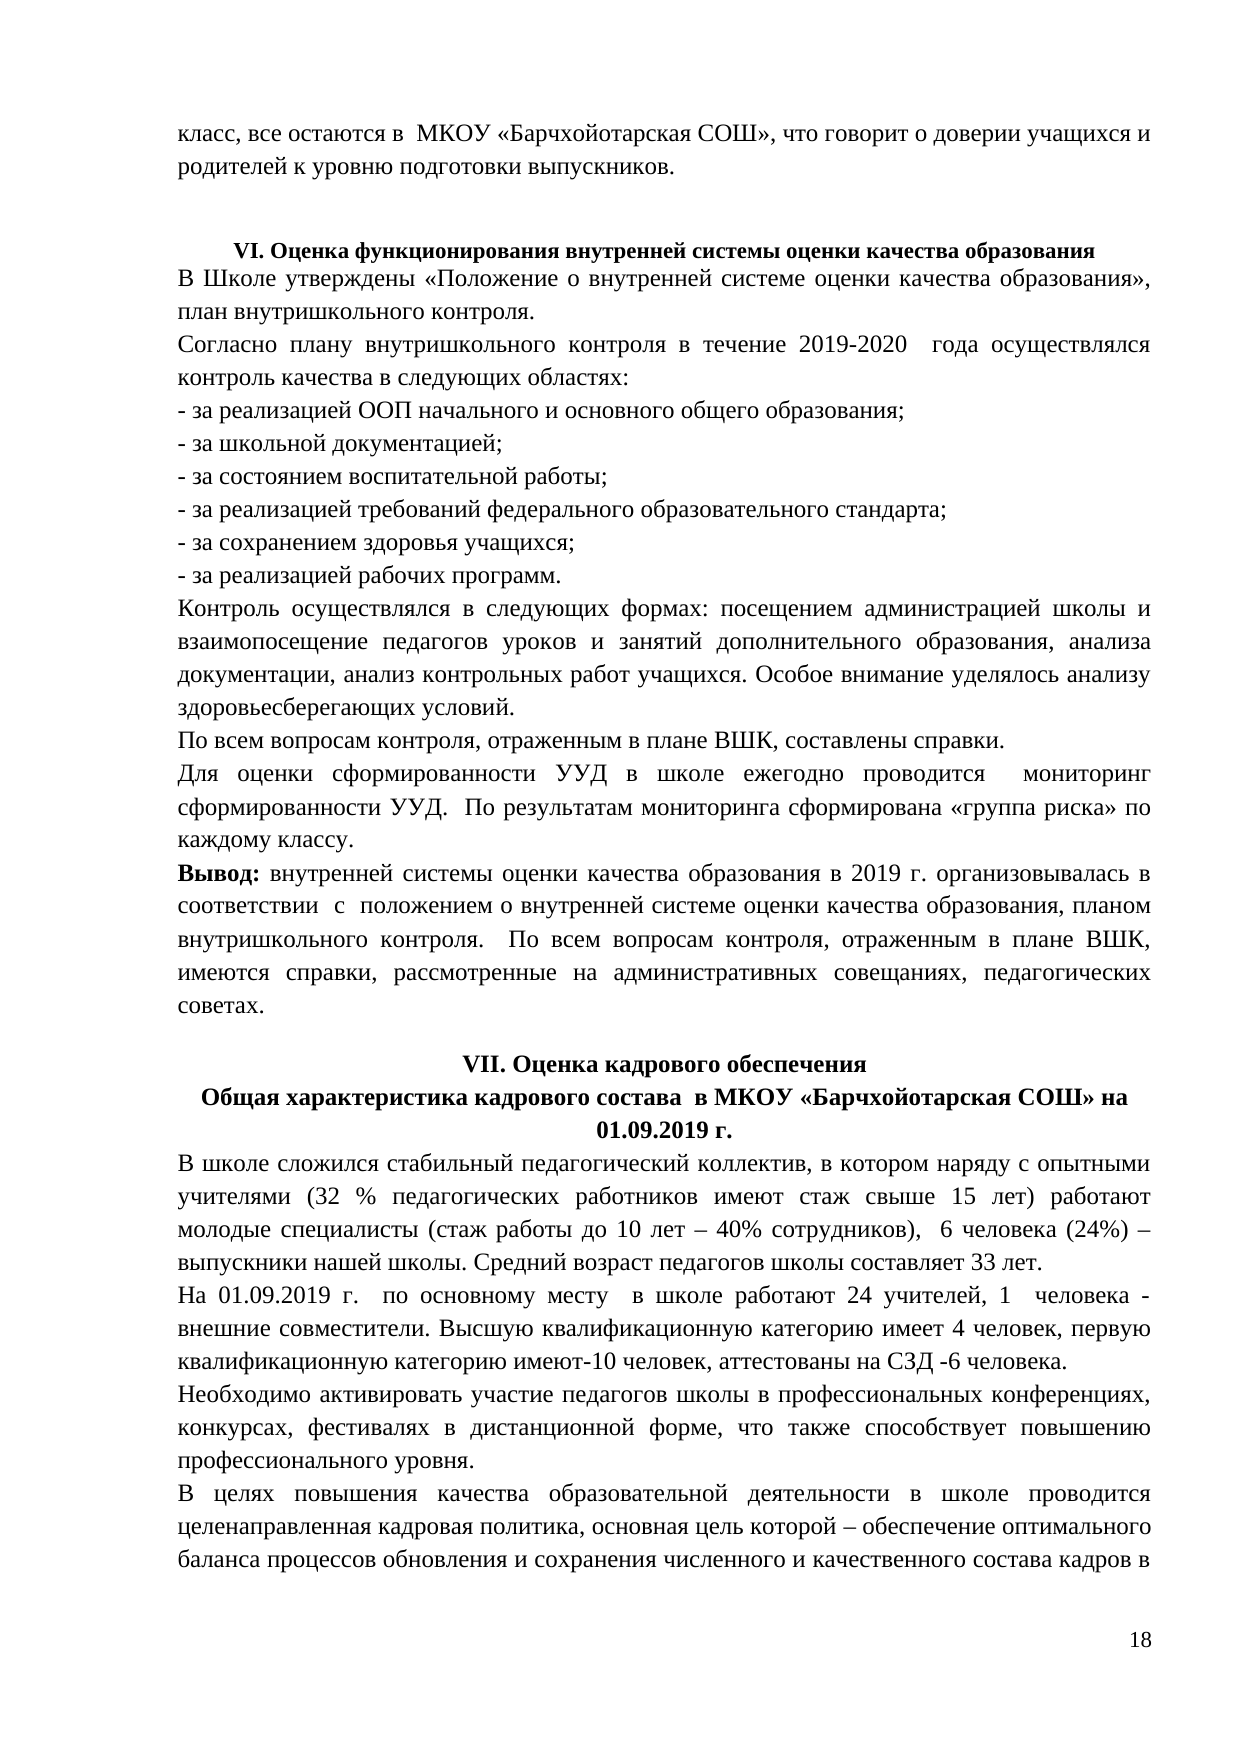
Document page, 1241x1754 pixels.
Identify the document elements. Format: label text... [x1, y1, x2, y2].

text - за сохранением здоровья учащихся; [177, 527, 1152, 556]
text VII. Оценка кадрового обеспечения [177, 1049, 1152, 1078]
text - за реализацией требований федерального образовательного стандарта; [177, 494, 1152, 523]
text На 01.09.2019 г. по основному месту в школе работают 24 учителей, 1 человека - внешние совместители. Высшую квалификационную категорию имеет 4 человек, первую квалификационную категорию имеют-10 человек, аттестованы на СЗД -6 человека. [177, 1280, 1152, 1375]
text Для оценки сформированности УУД в школе ежегодно проводится мониторинг сформированности УУД. По результатам мониторинга сформирована «группа риска» по каждому классу. [177, 758, 1152, 853]
text В Школе утверждены «Положение о внутренней системе оценки качества образования», план внутришкольного контроля. [177, 263, 1152, 325]
text VI. Оценка функционирования внутренней системы оценки качества образования [177, 237, 1152, 263]
text По всем вопросам контроля, отраженным в плане ВШК, составлены справки. [177, 726, 1152, 754]
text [177, 118, 1152, 180]
text В школе сложился стабильный педагогический коллектив, в котором наряду с опытными учителями (32 % педагогических работников имеют стаж свыше 15 лет) работают молодые специалисты (стаж работы до 10 лет – 40% сотрудников), 6 человека (24%) – выпускники нашей школы. Средний возраст педагогов школы составляет 33 лет. [177, 1148, 1152, 1276]
text - за состоянием воспитательной работы; [177, 461, 1152, 490]
text Необходимо активировать участие педагогов школы в профессиональных конференциях, конкурсах, фестивалях в дистанционной форме, что также способствует повышению профессионального уровня. [177, 1379, 1152, 1474]
text Согласно плану внутришкольного контроля в течение 2019-2020 года осуществлялся контроль качества в следующих областях: [177, 329, 1152, 391]
text Контроль осуществлялся в следующих формах: посещением администрацией школы и взаимопосещение педагогов уроков и занятий дополнительного образования, анализа документации, анализ контрольных работ учащихся. Особое внимание уделялось анализу здоровьесберегающих условий. [177, 593, 1152, 721]
text - за школьной документацией; [177, 428, 1152, 457]
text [177, 1478, 1152, 1573]
text Вывод: внутренней системы оценки качества образования в 2019 г. организовывалась в соответствии с положением о внутренней системе оценки качества образования, планом внутришкольного контроля. По всем вопросам контроля, отраженным в плане ВШК, имеются справки, рассмотренные на административных совещаниях, педагогических советах. [177, 858, 1152, 1018]
text - за реализацией рабочих программ. [177, 560, 1152, 589]
text Общая характеристика кадрового состава в МКОУ «Барчхойотарская СОШ» на 01.09.2019 г. [177, 1082, 1152, 1144]
text - за реализацией ООП начального и основного общего образования; [177, 395, 1152, 424]
